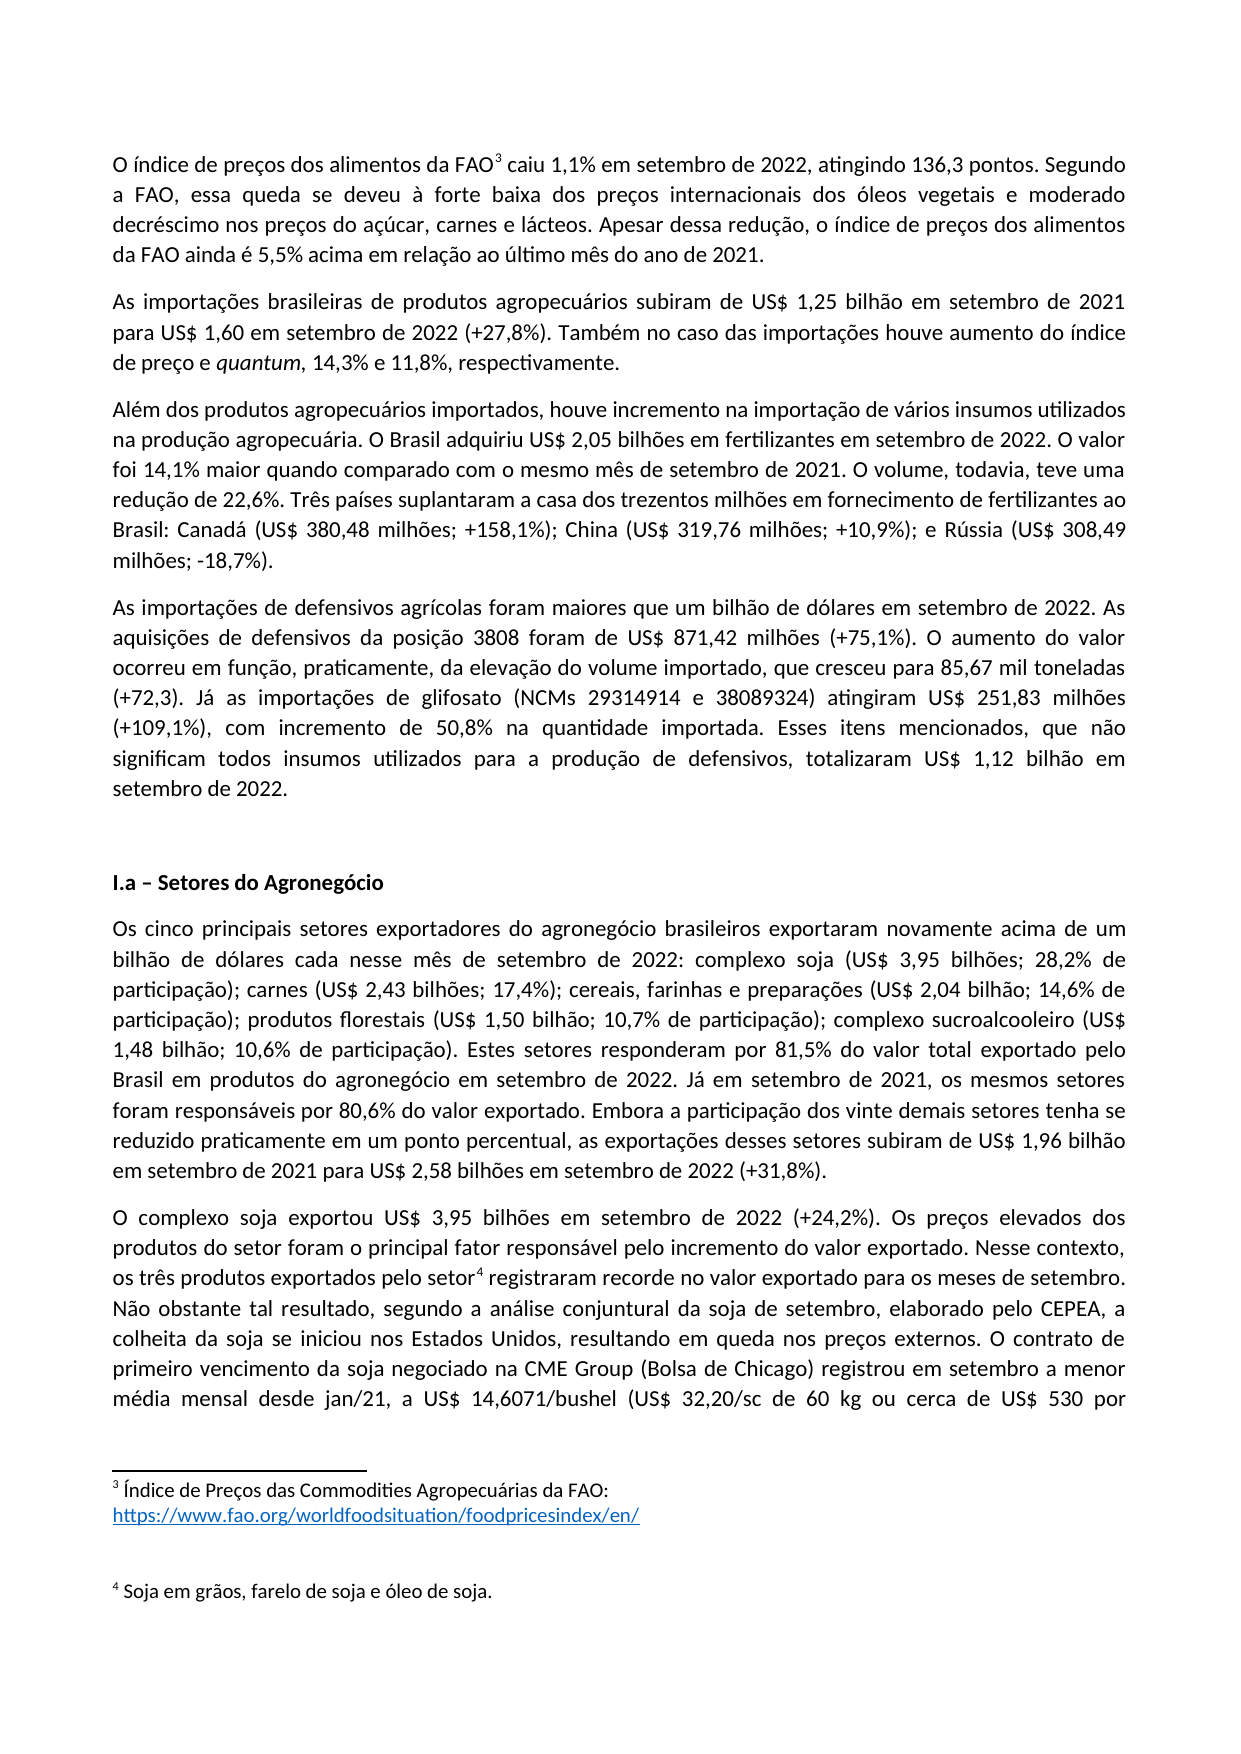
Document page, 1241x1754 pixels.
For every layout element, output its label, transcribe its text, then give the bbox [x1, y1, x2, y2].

text As importações brasileiras de produtos agropecuários subiram de US$ 1,25 bilhão em setembro de 2021 para US$ 1,60 em setembro de 2022 (+27,8%). Também no caso das importações houve aumento do índice de preço e quantum, 14,3% e 11,8%, respectivamente. [112, 287, 1128, 376]
text I.a – Setores do Agronegócio [112, 868, 1128, 896]
text O índice de preços dos alimentos da FAO caiu 1,1% em setembro de 2022, atingindo 136,3 pontos. Segundo a FAO, essa queda se deveu à forte baixa dos preços internacionais dos óleos vegetais e moderado decréscimo nos preços do açúcar, carnes e lácteos. Apesar dessa redução, o índice de preços dos alimentos da FAO ainda é 5,5% acima em relação ao último mês do ano de 2021. [112, 150, 1128, 269]
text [112, 1203, 1128, 1412]
text Além dos produtos agropecuários importados, houve incremento na importação de vários insumos utilizados na produção agropecuária. O Brasil adquiriu US$ 2,05 bilhões em fertilizantes em setembro de 2022. O valor foi 14,1% maior quando comparado com o mesmo mês de setembro de 2021. O volume, todavia, teve uma redução de 22,6%. Três países suplantaram a casa dos trezentos milhões em fornecimento de fertilizantes ao Brasil: Canadá (US$ 380,48 milhões; +158,1%); China (US$ 319,76 milhões; +10,9%); e Rússia (US$ 308,49 milhões; -18,7%). [112, 395, 1128, 574]
text Os cinco principais setores exportadores do agronegócio brasileiros exportaram novamente acima de um bilhão de dólares cada nesse mês de setembro de 2022: complexo soja (US$ 3,95 bilhões; 28,2% de participação); carnes (US$ 2,43 bilhões; 17,4%); cereais, farinhas e preparações (US$ 2,04 bilhão; 14,6% de participação); produtos florestais (US$ 1,50 bilhão; 10,7% de participação); complexo sucroalcooleiro (US$ 1,48 bilhão; 10,6% de participação). Estes setores responderam por 81,5% do valor total exportado pelo Brasil em produtos do agronegócio em setembro de 2022. Já em setembro de 2021, os mesmos setores foram responsáveis por 80,6% do valor exportado. Embora a participação dos vinte demais setores tenha se reduzido praticamente em um ponto percentual, as exportações desses setores subiram de US$ 1,96 bilhão em setembro de 2021 para US$ 2,58 bilhões em setembro de 2022 (+31,8%). [112, 914, 1128, 1184]
text As importações de defensivos agrícolas foram maiores que um bilhão de dólares em setembro de 2022. As aquisições de defensivos da posição 3808 foram de US$ 871,42 milhões (+75,1%). O aumento do valor ocorreu em função, praticamente, da elevação do volume importado, que cresceu para 85,67 mil toneladas (+72,3). Já as importações de glifosato (NCMs 29314914 e 38089324) atingiram US$ 251,83 milhões (+109,1%), com incremento de 50,8% na quantidade importada. Esses itens mencionados, que não significam todos insumos utilizados para a produção de defensivos, totalizaram US$ 1,12 bilhão em setembro de 2022. [112, 593, 1128, 802]
